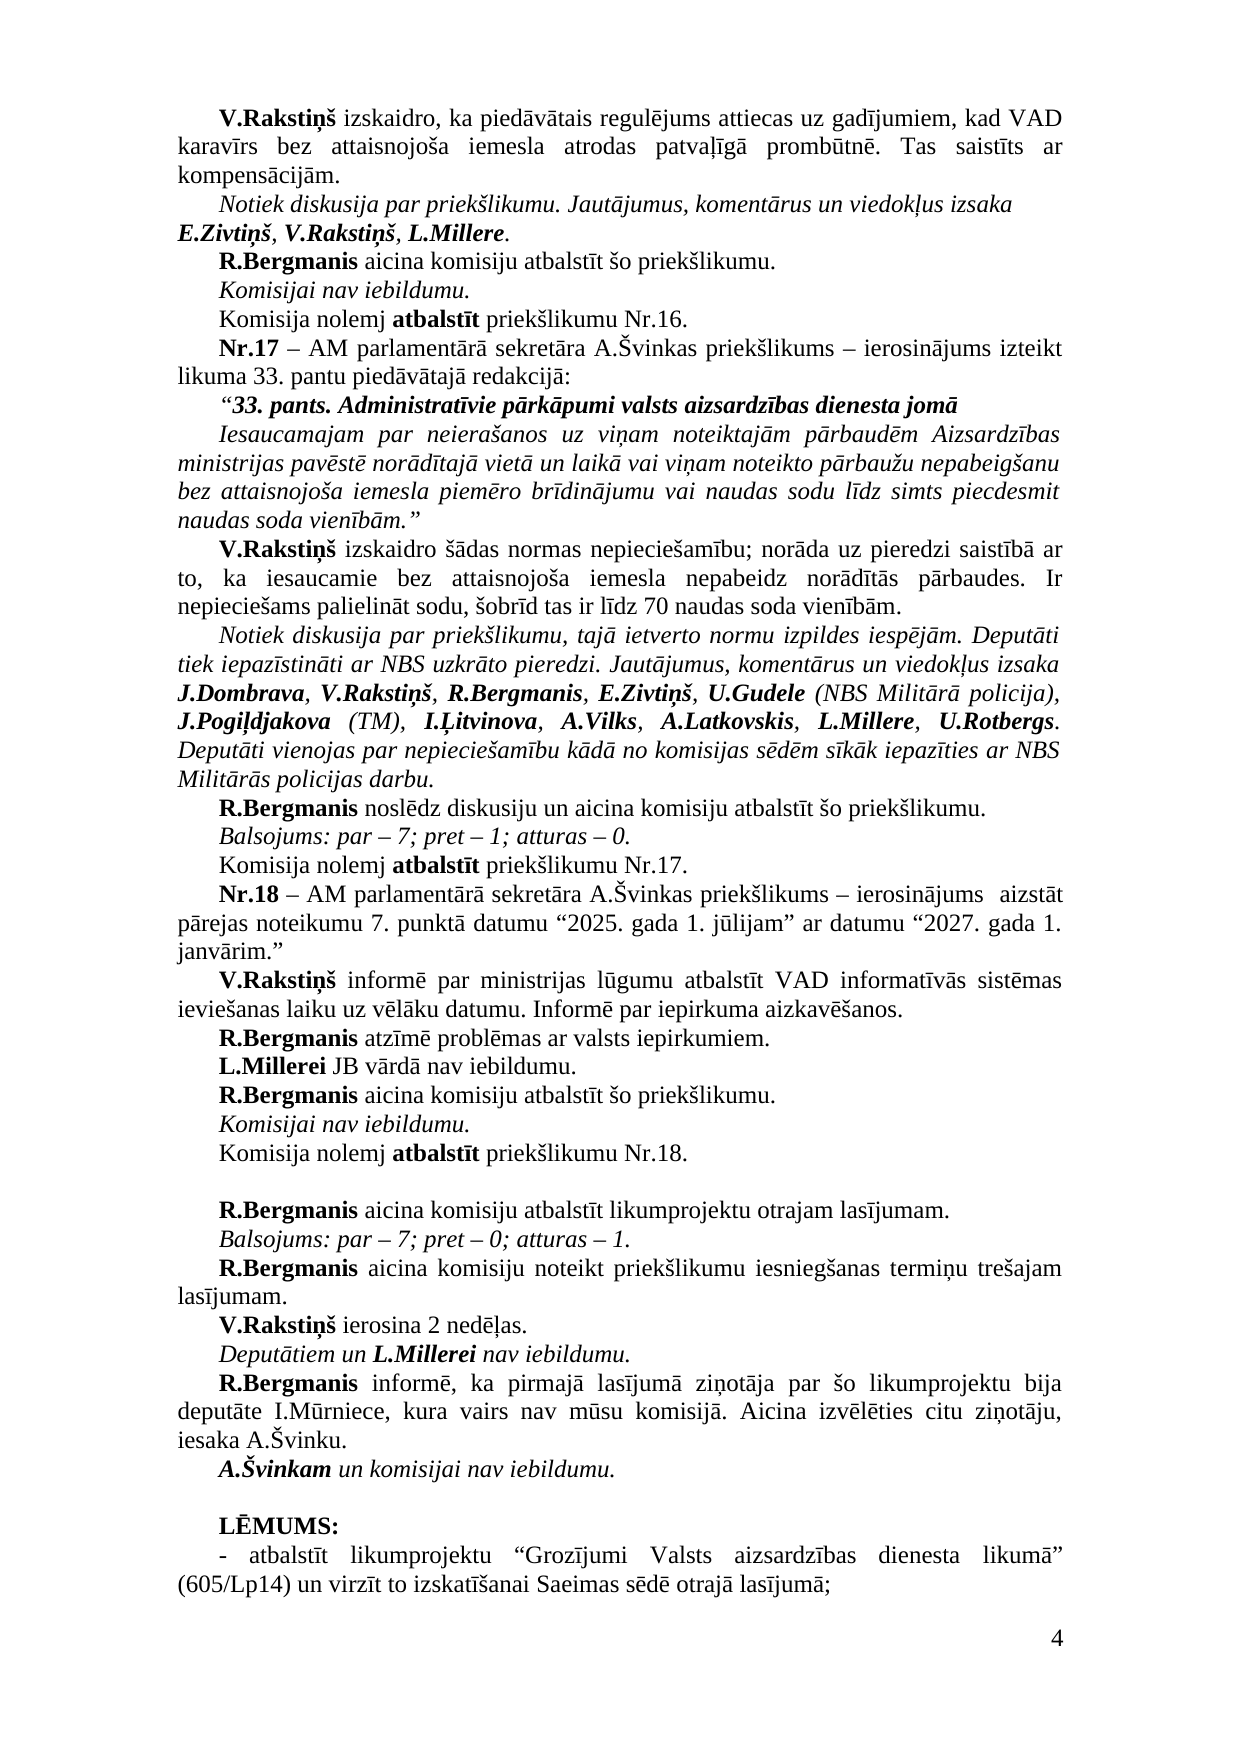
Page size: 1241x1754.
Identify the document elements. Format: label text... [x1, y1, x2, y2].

text V.Rakstiņš ierosina 2 nedēļas. [177, 1310, 1063, 1339]
text A.Švinkam un komisijai nav iebildumu. [177, 1454, 1063, 1483]
text Komisija nolemj atbalstīt priekšlikumu Nr.17. [177, 850, 1063, 879]
text L.Millerei JB vārdā nav iebildumu. [177, 1051, 1063, 1080]
text Notiek diskusija par priekšlikumu, tajā ietverto normu izpildes iespējām. Deputāti tiek iepazīstināti ar NBS uzkrāto pieredzi. Jautājumus, komentārus un viedokļus izsaka J.Dombrava, V.Rakstiņš, R.Bergmanis, E.Zivtiņš, U.Gudele (NBS Militārā policija), J.Pogiļdjakova (TM), I.Ļitvinova, A.Vilks, A.Latkovskis, L.Millere, U.Rotbergs. Deputāti vienojas par nepieciešamību kādā no komisijas sēdēm sīkāk iepazīties ar NBS Militārās policijas darbu. [177, 620, 1063, 793]
text V.Rakstiņš informē par ministrijas lūgumu atbalstīt VAD informatīvās sistēmas ieviešanas laiku uz vēlāku datumu. Informē par iepirkuma aizkavēšanos. [177, 965, 1063, 1023]
text V.Rakstiņš izskaidro, ka piedāvātais regulējums attiecas uz gadījumiem, kad VAD karavīrs bez attaisnojoša iemesla atrodas patvaļīgā prombūtnē. Tas saistīts ar kompensācijām. [177, 103, 1063, 189]
text R.Bergmanis aicina komisiju atbalstīt šo priekšlikumu. [177, 1080, 1063, 1109]
text Komisija nolemj atbalstīt priekšlikumu Nr.18. [177, 1138, 1063, 1166]
text R.Bergmanis aicina komisiju atbalstīt šo priekšlikumu. [177, 246, 1063, 275]
text R.Bergmanis aicina komisiju noteikt priekšlikumu iesniegšanas termiņu trešajam lasījumam. [177, 1253, 1063, 1310]
text Balsojums: par – 7; pret – 1; atturas – 0. [177, 821, 1063, 850]
text Iesaucamajam par neierašanos uz viņam noteiktajām pārbaudēm Aizsardzības ministrijas pavēstē norādītajā vietā un laikā vai viņam noteikto pārbaužu nepabeigšanu bez attaisnojoša iemesla piemēro brīdinājumu vai naudas sodu līdz simts piecdesmit naudas soda vienībām.” [177, 419, 1063, 534]
text Deputātiem un L.Millerei nav iebildumu. [177, 1339, 1063, 1368]
text R.Bergmanis noslēdz diskusiju un aicina komisiju atbalstīt šo priekšlikumu. [177, 793, 1063, 821]
text - atbalstīt likumprojektu “Grozījumi Valsts aizsardzības dienesta likumā” (605/Lp14) un virzīt to izskatīšanai Saeimas sēdē otrajā lasījumā; [177, 1540, 1063, 1598]
text Nr.18 – AM parlamentārā sekretāra A.Švinkas priekšlikums – ierosinājums aizstāt pārejas noteikumu 7. punktā datumu “2025. gada 1. jūlijam” ar datumu “2027. gada 1. janvārim.” [177, 879, 1063, 965]
text LĒMUMS: [177, 1511, 1063, 1540]
text Komisijai nav iebildumu. [177, 1109, 1063, 1138]
text Nr.17 – AM parlamentārā sekretāra A.Švinkas priekšlikums – ierosinājums izteikt likuma 33. pantu piedāvātajā redakcijā: [177, 333, 1063, 390]
text V.Rakstiņš izskaidro šādas normas nepieciešamību; norāda uz pieredzi saistībā ar to, ka iesaucamie bez attaisnojoša iemesla nepabeidz norādītās pārbaudes. Ir nepieciešams palielināt sodu, šobrīd tas ir līdz 70 naudas soda vienībām. [177, 534, 1063, 620]
text R.Bergmanis atzīmē problēmas ar valsts iepirkumiem. [177, 1023, 1063, 1051]
text R.Bergmanis informē, ka pirmajā lasījumā ziņotāja par šo likumprojektu bija deputāte I.Mūrniece, kura vairs nav mūsu komisijā. Aicina izvēlēties citu ziņotāju, iesaka A.Švinku. [177, 1368, 1063, 1454]
text R.Bergmanis aicina komisiju atbalstīt likumprojektu otrajam lasījumam. [177, 1195, 1063, 1224]
text Komisija nolemj atbalstīt priekšlikumu Nr.16. [177, 304, 1063, 333]
text Komisijai nav iebildumu. [177, 275, 1063, 304]
text Balsojums: par – 7; pret – 0; atturas – 1. [177, 1224, 1063, 1253]
text “33. pants. Administratīvie pārkāpumi valsts aizsardzības dienesta jomā [177, 390, 1063, 419]
text Notiek diskusija par priekšlikumu. Jautājumus, komentārus un viedokļus izsaka E.Zivtiņš, V.Rakstiņš, L.Millere. [177, 189, 1063, 246]
